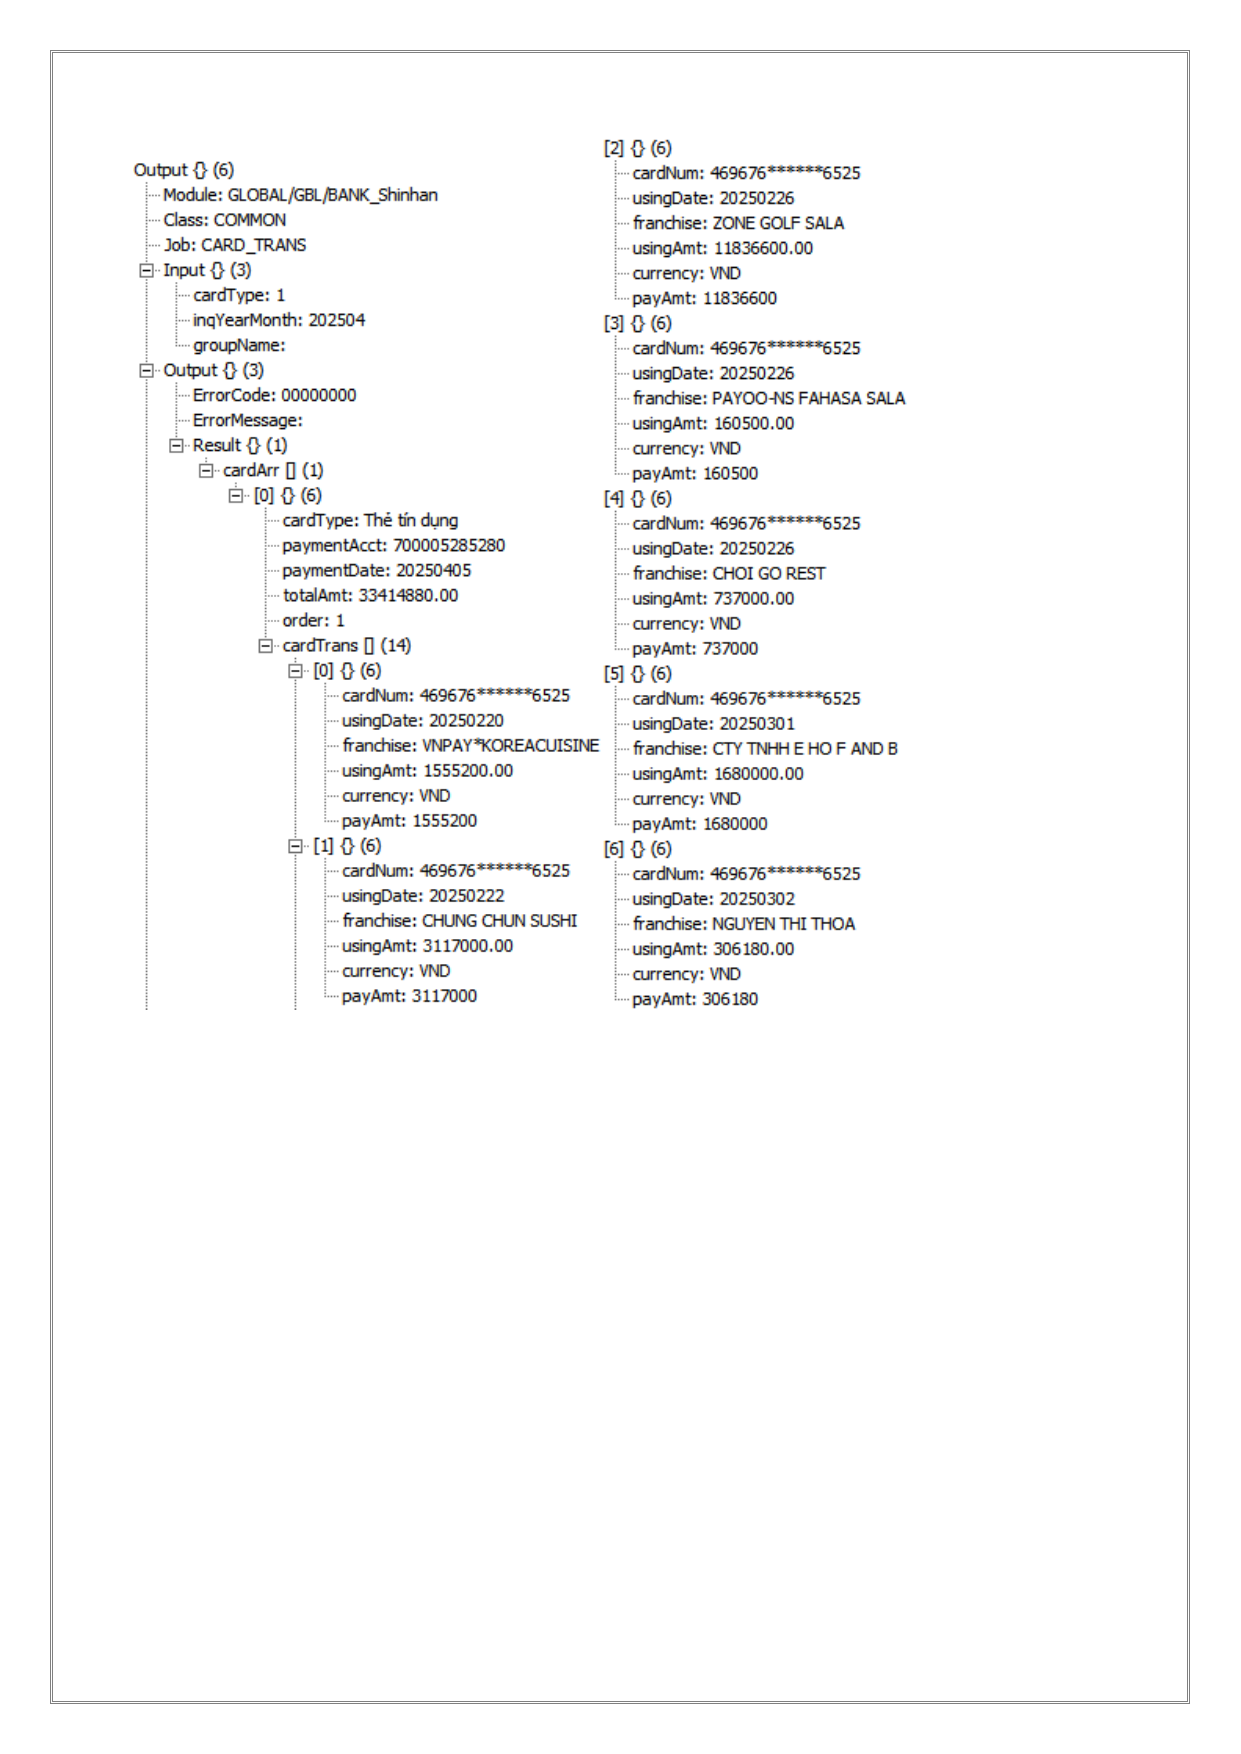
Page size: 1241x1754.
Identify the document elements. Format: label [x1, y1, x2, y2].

picture [132, 134, 913, 1010]
